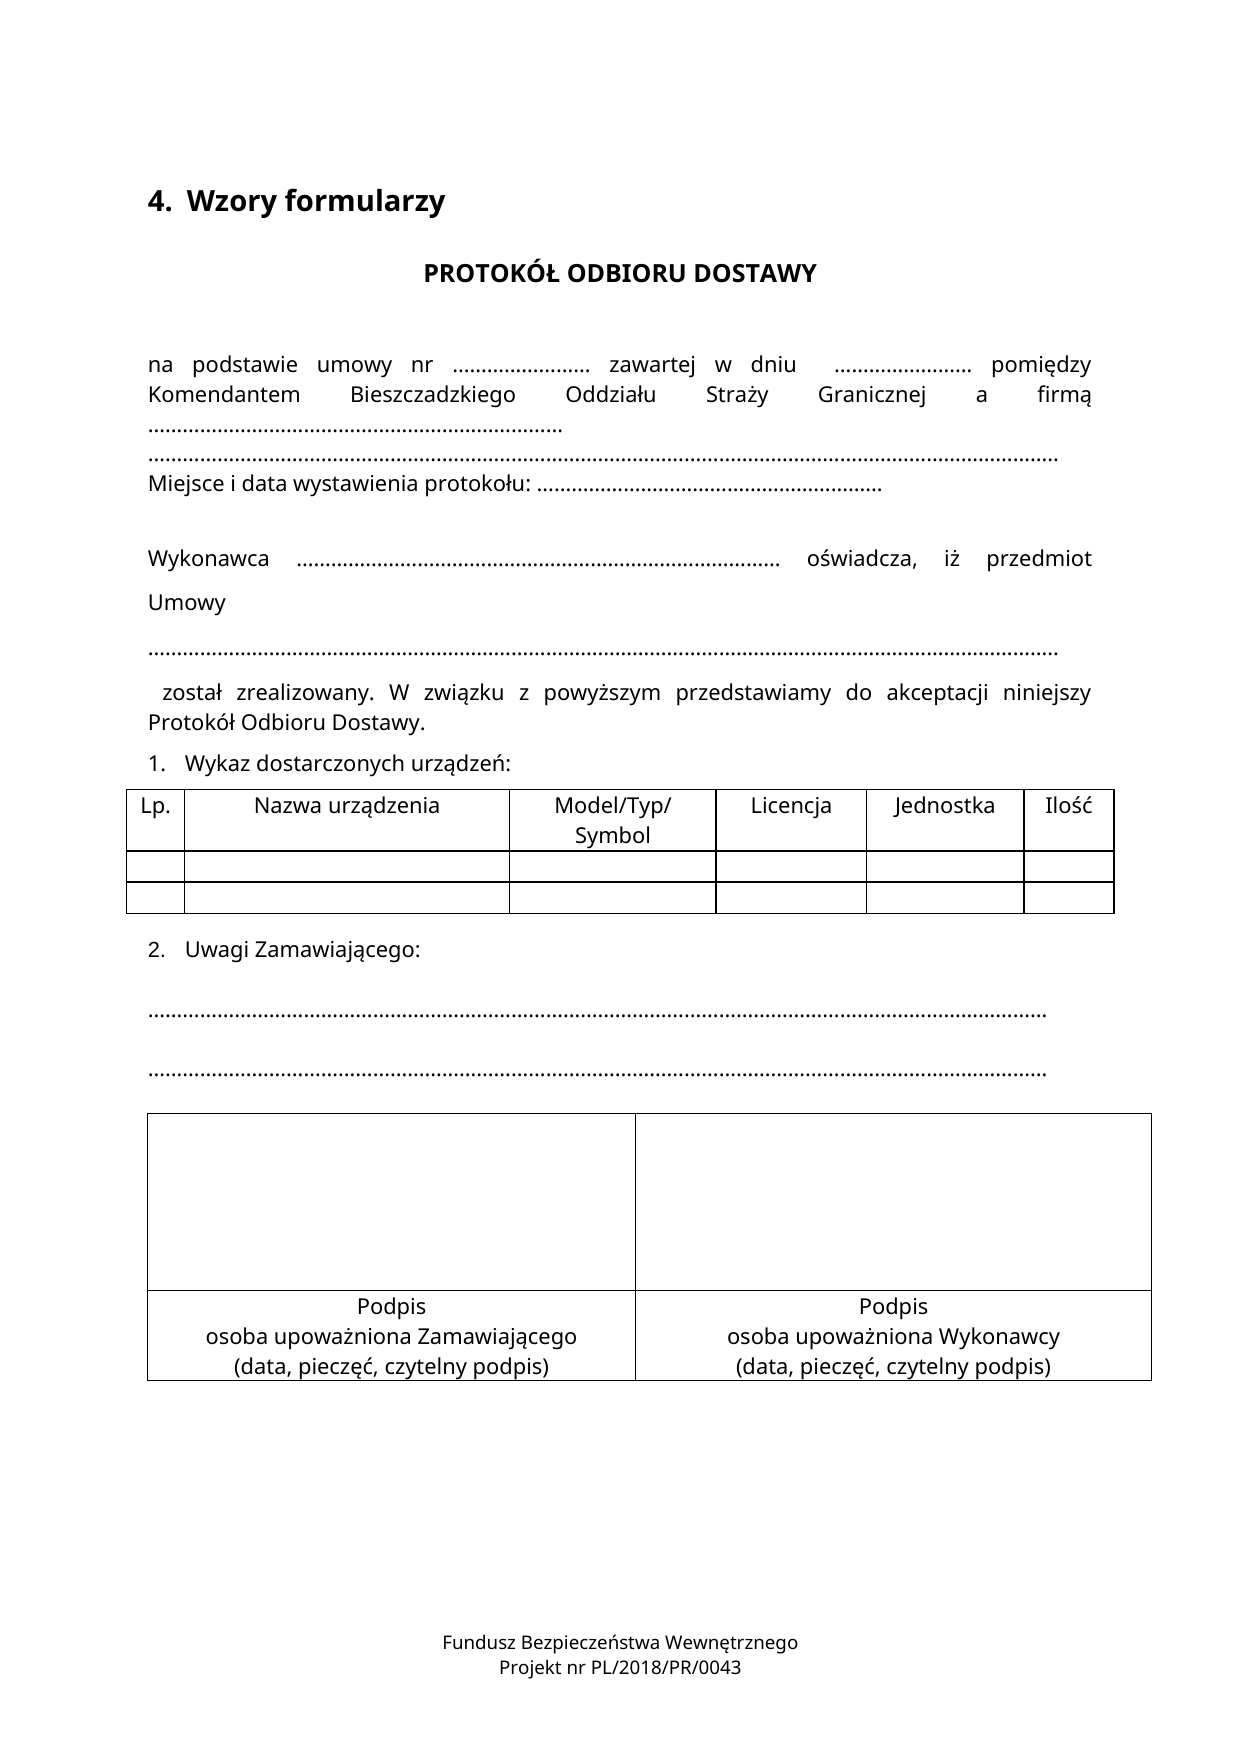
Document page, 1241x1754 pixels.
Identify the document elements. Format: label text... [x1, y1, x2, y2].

table_cell [1025, 852, 1113, 881]
list Wykaz dostarczonych urządzeń: [148, 748, 1093, 777]
table_header Lp. [127, 790, 184, 850]
table_header Licencja [717, 790, 866, 850]
table_cell [867, 883, 1023, 913]
text na podstawie umowy nr …………………… zawartej w dniu …………………… pomiędzy Komendantem Bieszczadzkiego Oddziału Straży Granicznej a firmą ……………………………………………………………… [148, 349, 1093, 438]
text ………………………………………………………………………………………………………………………………………… [148, 1053, 1093, 1083]
table_cell [867, 852, 1023, 881]
table_cell [127, 883, 184, 913]
text został zrealizowany. W związku z powyższym przedstawiamy do akceptacji niniejszy Protokół Odbioru Dostawy. [148, 677, 1093, 736]
text ………………………………………………………………………………………………………………………………………….. [148, 438, 1093, 468]
text ………………………………………………………………………………………………………………………………………… [148, 994, 1093, 1023]
table_cell [185, 852, 509, 881]
list Wzory formularzy [148, 182, 1093, 219]
table_header Model/Typ/Symbol [510, 790, 715, 850]
table_header Ilość [1025, 790, 1113, 850]
text PROTOKÓŁ ODBIORU DOSTAWY [148, 255, 1093, 289]
text Wykonawca ………………………………………………………………………… oświadcza, iż przedmiot Umowy ………………………………………………………………………………………………………………………………………….. [148, 543, 1093, 662]
table_cell [510, 883, 715, 913]
table_cell [185, 883, 509, 913]
table_cell [127, 852, 184, 881]
table_header [636, 1114, 1151, 1290]
list Uwagi Zamawiającego: [148, 934, 1093, 964]
table_header Nazwa urządzenia [185, 790, 509, 850]
table_header Jednostka [867, 790, 1023, 850]
table_header [148, 1114, 635, 1290]
table_cell [1025, 883, 1113, 913]
table_cell [717, 883, 866, 913]
table_cell [510, 852, 715, 881]
table_cell Podpis osoba upoważniona Zamawiającego (data, pieczęć, czytelny podpis) [148, 1291, 635, 1380]
table_cell [717, 852, 866, 881]
text Miejsce i data wystawienia protokołu: …………………………………………………… [148, 468, 1085, 498]
table_cell Podpis osoba upoważniona Wykonawcy (data, pieczęć, czytelny podpis) [636, 1291, 1151, 1380]
